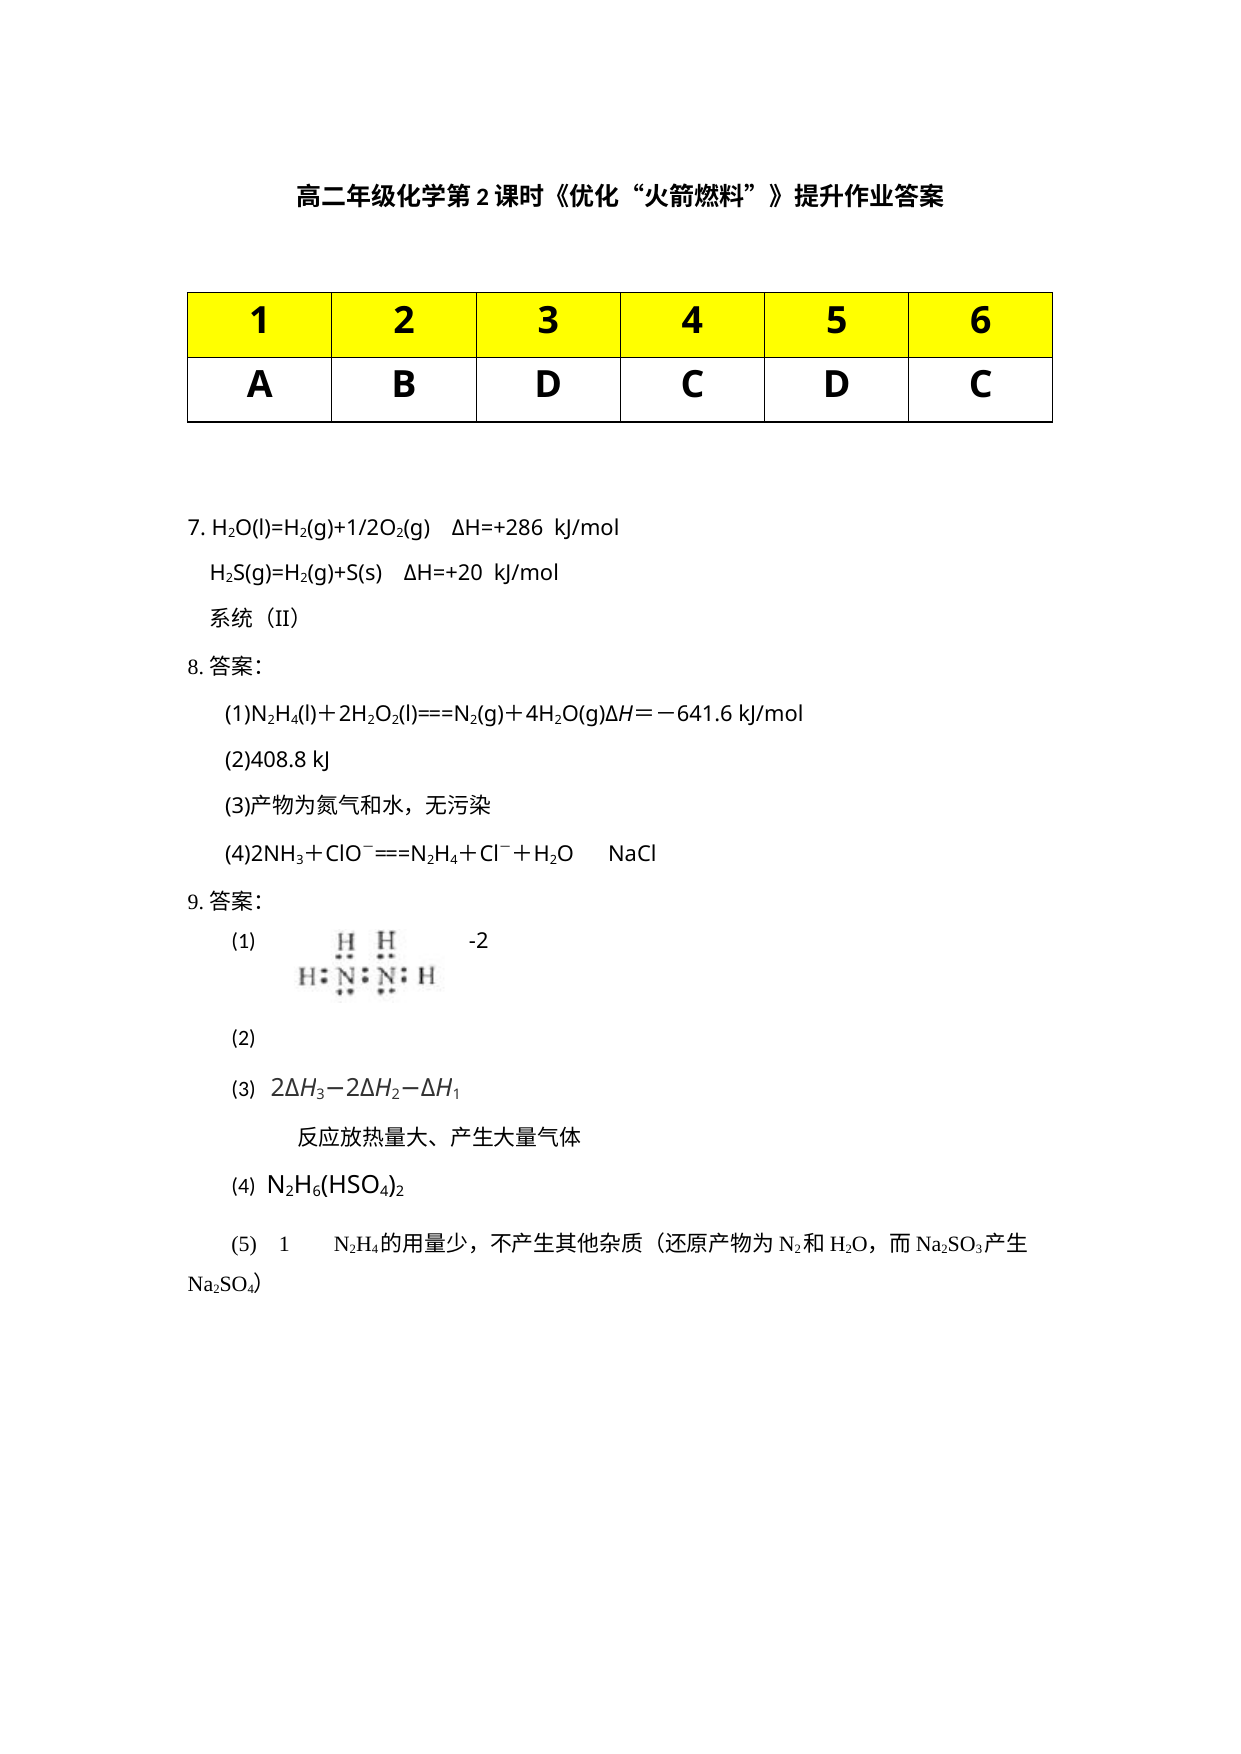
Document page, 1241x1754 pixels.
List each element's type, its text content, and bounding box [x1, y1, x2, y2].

text H2S(g)=H2(g)+S(s) ΔH=+20 kJ/mol [187, 556, 1053, 586]
text (4)2NH3＋ClO－===N2H4＋Cl－＋H2O NaCl [225, 836, 1053, 868]
text (1)N2H4(l)＋2H2O2(l)===N2(g)＋4H2O(g)ΔH＝－641.6 kJ/mol [225, 696, 1053, 728]
text (1) -2 [187, 924, 1053, 957]
picture [293, 929, 451, 1003]
table_header 5 [765, 293, 908, 357]
table_header 6 [909, 293, 1052, 357]
text 9. 答案： [187, 884, 1053, 916]
text (3) 2ΔH3−2ΔH2−ΔH1 [187, 1054, 1053, 1119]
table_cell D [765, 358, 908, 421]
table_header 2 [332, 293, 476, 357]
table_cell A [188, 358, 331, 421]
text (3)产物为氮气和水，无污染 [225, 788, 1053, 820]
text 系统（II） [187, 601, 1053, 633]
text 7. H2O(l)=H2(g)+1/2O2(g) ΔH=+286 kJ/mol [187, 512, 1053, 542]
table_cell C [621, 358, 764, 421]
table_cell B [332, 358, 476, 421]
table_header 3 [477, 293, 620, 357]
text (4) N2H6(HSO4)2 [187, 1152, 1053, 1217]
text 反应放热量大、产生大量气体 [187, 1119, 1053, 1152]
table_header 1 [188, 293, 331, 357]
text (2)408.8 kJ [225, 744, 1053, 774]
text (2) [187, 1022, 1053, 1054]
text 8. 答案： [187, 649, 1053, 680]
text 高二年级化学第2课时《优化“火箭燃料”》提升作业答案 [187, 162, 1053, 227]
table_cell D [477, 358, 620, 421]
table_header 4 [621, 293, 764, 357]
table_cell C [909, 358, 1052, 421]
text (5) 1 N2H4的用量少，不产生其他杂质（还原产物为N2和H2O，而Na2SO3产生Na2SO4） [187, 1225, 1053, 1298]
